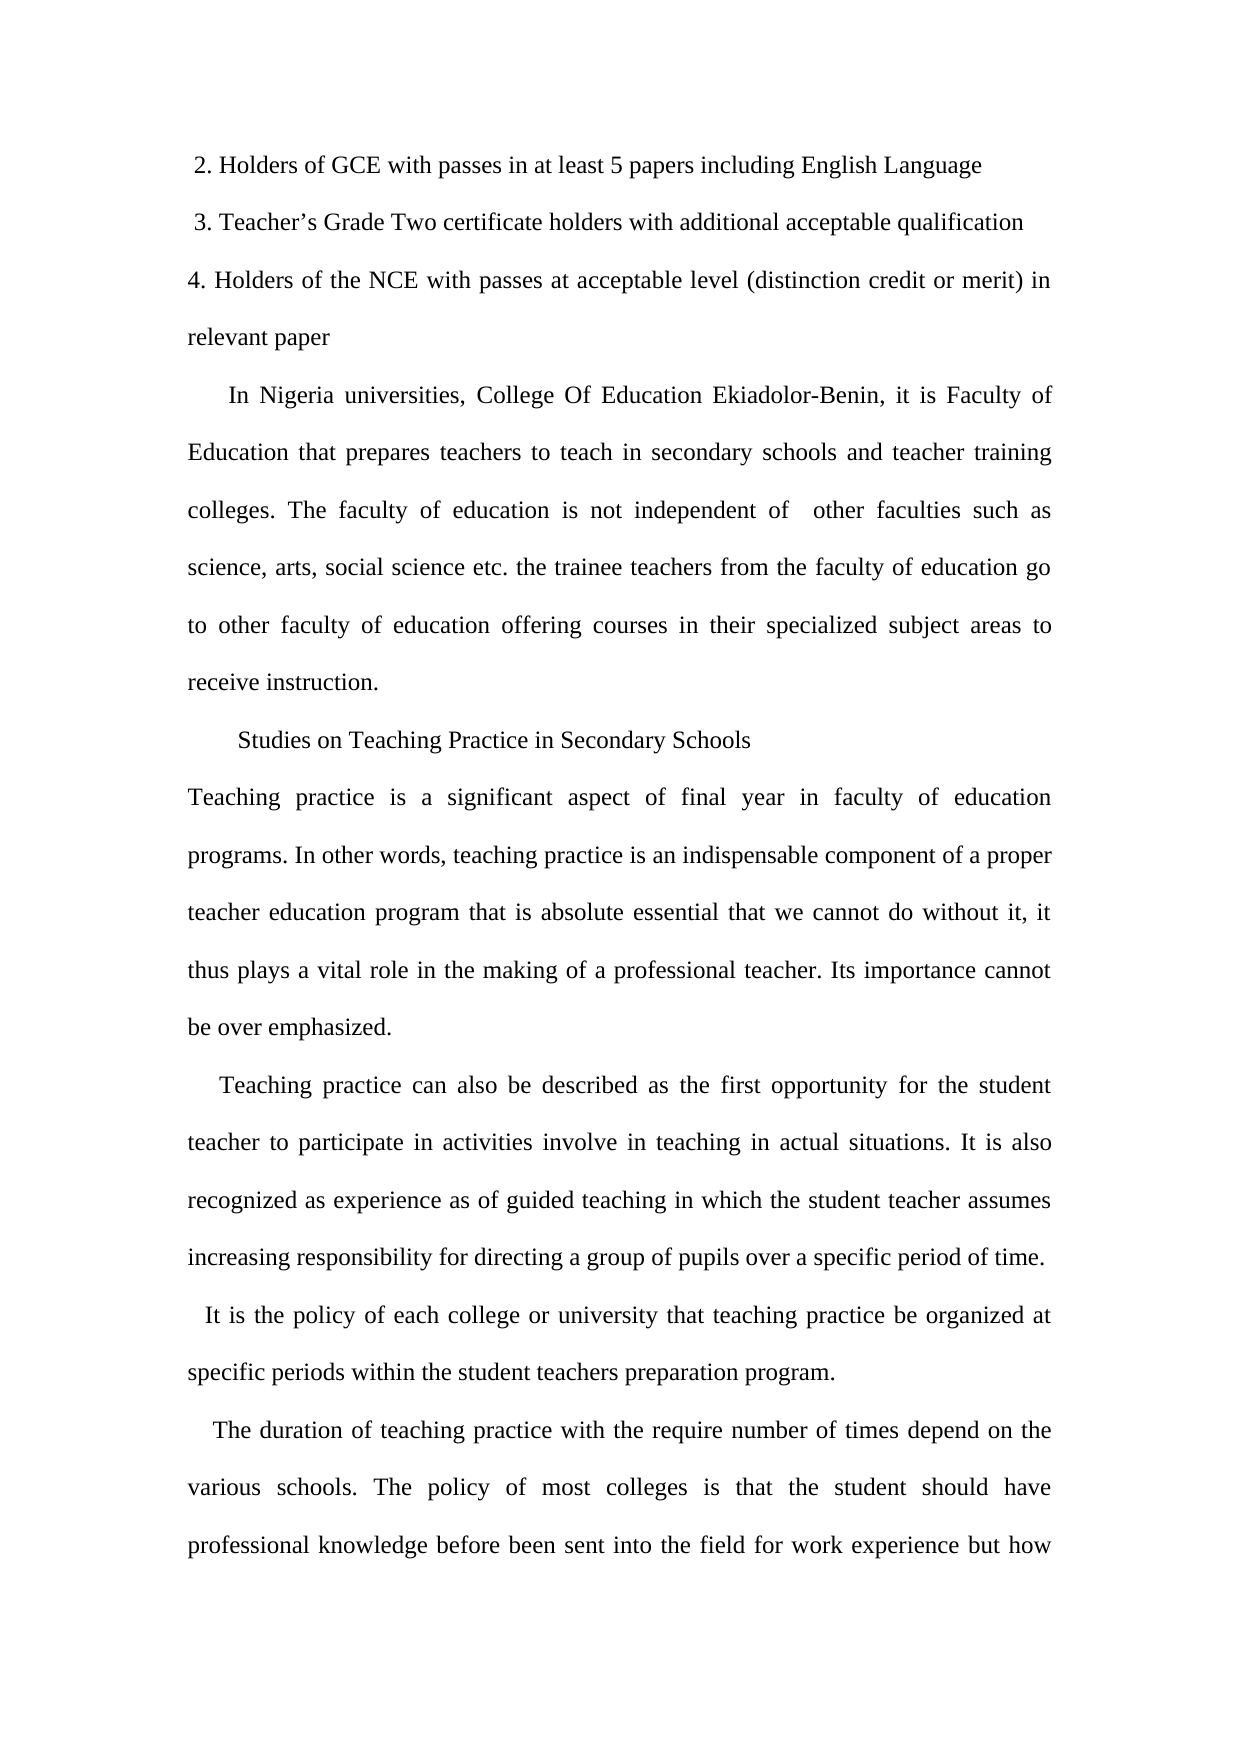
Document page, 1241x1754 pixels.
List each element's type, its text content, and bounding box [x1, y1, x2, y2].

text Teaching practice is a significant aspect of final year in faculty of education programs. In other words, teaching practice is an indispensable component of a proper teacher education program that is absolute essential that we cannot do without it, it thus plays a vital role in the making of a professional teacher. Its importance cannot be over emphasized. [187, 782, 1053, 1041]
text Studies on Teaching Practice in Secondary Schools [187, 725, 1053, 754]
text It is the policy of each college or university that teaching practice be organized at specific periods within the student teachers preparation program. [187, 1300, 1053, 1386]
text 3. Teacher’s Grade Two certificate holders with additional acceptable qualification [187, 207, 1053, 236]
text 2. Holders of GCE with passes in at least 5 papers including English Language [187, 150, 1053, 179]
text 4. Holders of the NCE with passes at acceptable level (distinction credit or merit) in relevant paper [187, 265, 1053, 351]
text Teaching practice can also be described as the first opportunity for the student teacher to participate in activities involve in teaching in actual situations. It is also recognized as experience as of guided teaching in which the student teacher assumes increasing responsibility for directing a group of pupils over a specific period of time. [187, 1070, 1053, 1271]
text In Nigeria universities, College Of Education Ekiadolor-Benin, it is Faculty of Education that prepares teachers to teach in secondary schools and teacher training colleges. The faculty of education is not independent of other faculties such as science, arts, social science etc. the trainee teachers from the faculty of education go to other faculty of education offering courses in their specialized subject areas to receive instruction. [187, 380, 1053, 696]
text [187, 1415, 1053, 1559]
